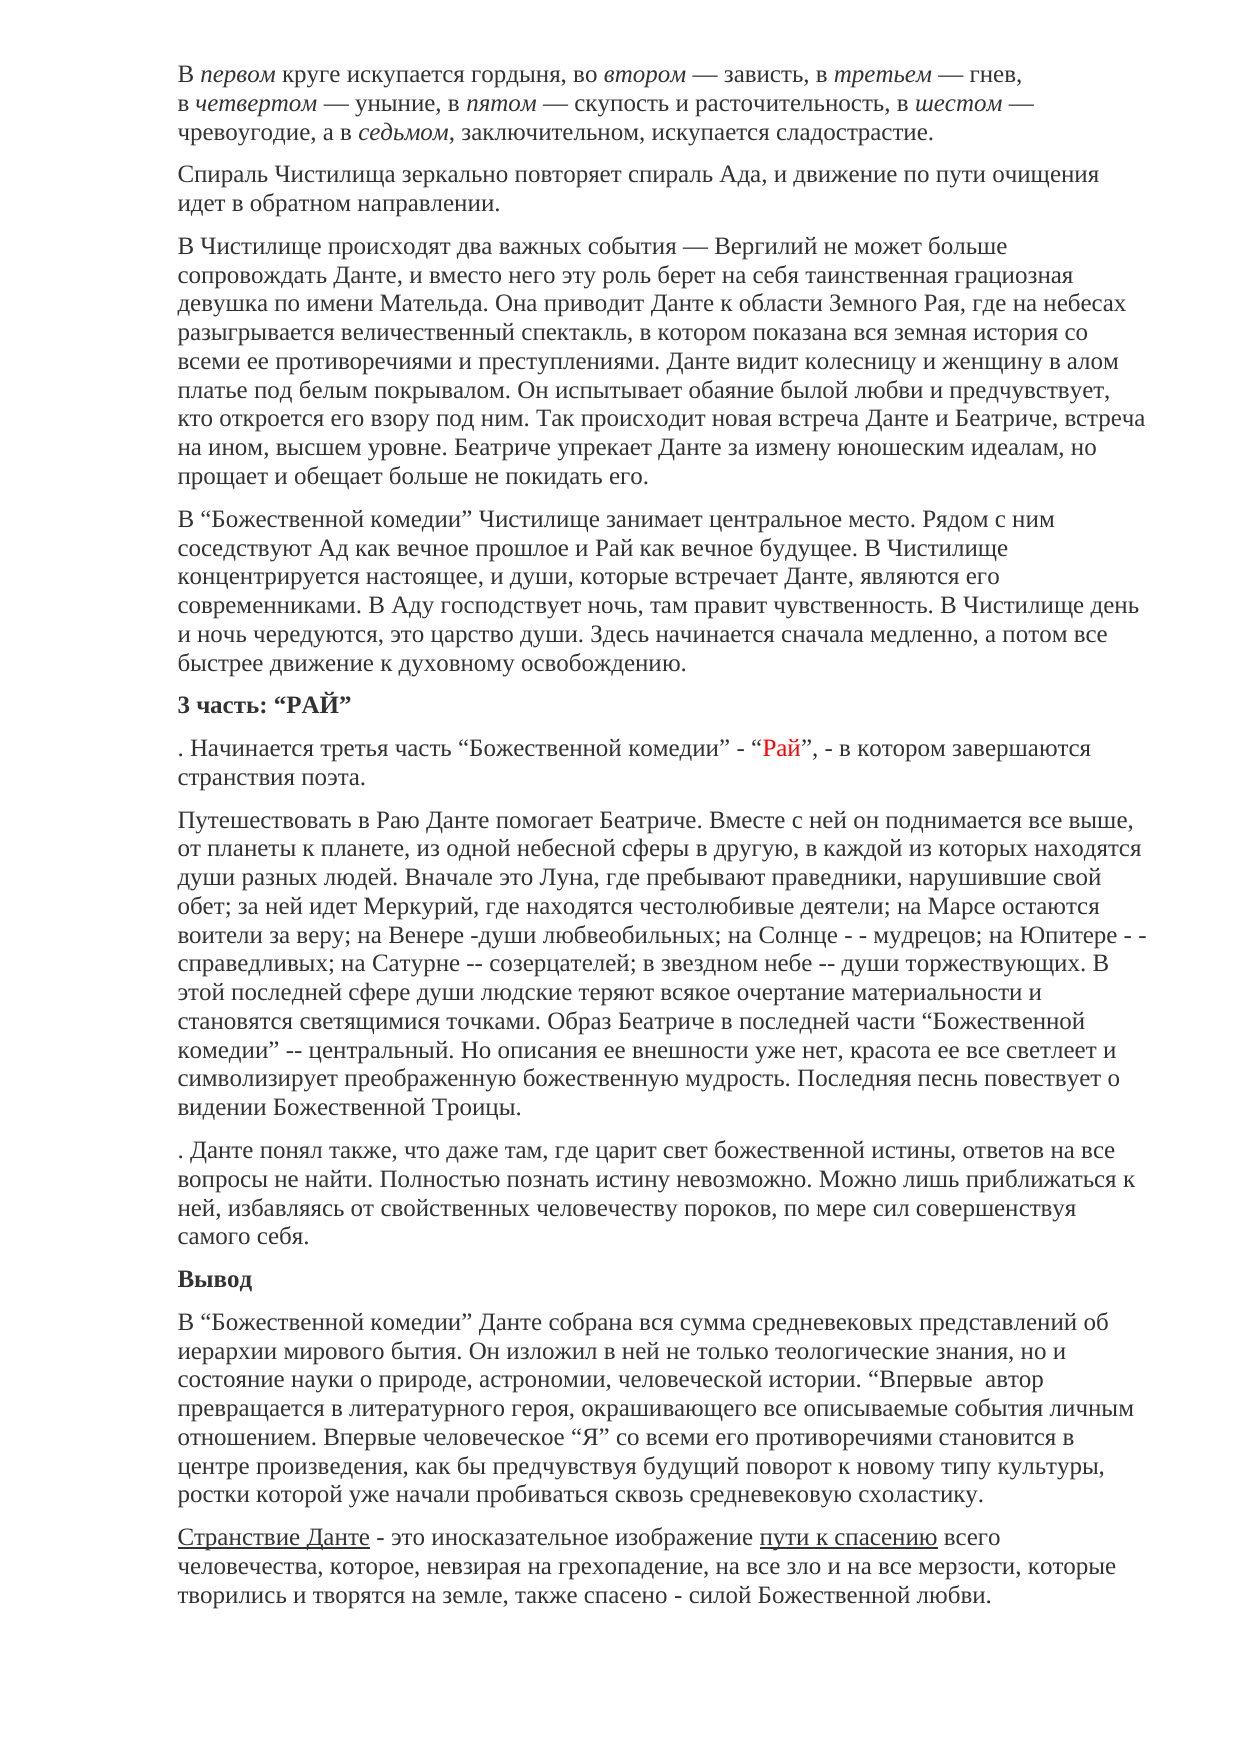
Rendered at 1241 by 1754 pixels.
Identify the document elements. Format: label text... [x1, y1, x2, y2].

text В “Божественной комедии” Данте собрана вся сумма средневековых представлений об иерархии мирового бытия. Он изложил в ней не только теологические знания, но и состояние науки о природе, астрономии, человеческой истории. “Впервые автор превращается в литературного героя, окрашивающего все описываемые события личным отношением. Впервые человеческое “Я” со всеми его противоречиями становится в центре произведения, как бы предчувствуя будущий поворот к новому типу культуры, ростки которой уже начали пробиваться сквозь средневековую схоластику. [177, 1307, 1152, 1508]
text В Чистилище происходят два важных события — Вергилий не может больше сопровождать Данте, и вместо него эту роль берет на себя таинственная грациозная девушка по имени Мательда. Она приводит Данте к области Земного Рая, где на небесах разыгрывается величественный спектакль, в котором показана вся земная история со всеми ее противоречиями и преступлениями. Данте видит колесницу и женщину в алом платье под белым покрывалом. Он испытывает обаяние былой любви и предчувствует, кто откроется его взору под ним. Так происходит новая встреча Данте и Беатриче, встреча на ином, высшем уровне. Беатриче упрекает Данте за измену юношеским идеалам, но прощает и обещает больше не покидать его. [177, 231, 1152, 490]
text В “Божественной комедии” Чистилище занимает центральное место. Рядом с ним соседствуют Ад как вечное прошлое и Рай как вечное будущее. В Чистилище концентрируется настоящее, и души, которые встречает Данте, являются его современниками. В Аду господствует ночь, там правит чувственность. В Чистилище день и ночь чередуются, это царство души. Здесь начинается сначала медленно, а потом все быстрее движение к духовному освобождению. [177, 504, 1152, 676]
text Странствие Данте - это иносказательное изображение пути к спасению всего человечества, которое, невзирая на грехопадение, на все зло и на все мерзости, которые творились и творятся на земле, также спасено - силой Божественной любви. [177, 1522, 1152, 1608]
text Путешествовать в Раю Данте помогает Беатриче. Вместе с ней он поднимается все выше, от планеты к планете, из одной небесной сферы в другую, в каждой из которых находятся души разных людей. Вначале это Луна, где пребывают праведники, нарушившие свой обет; за ней идет Меркурий, где находятся честолюбивые деятели; на Марсе остаются воители за веру; на Венере -души любвеобильных; на Солнце - - мудрецов; на Юпитере - - справедливых; на Сатурне -- созерцателей; в звездном небе -- души торжествующих. В этой последней сфере души людские теряют всякое очертание материальности и становятся светящимися точками. Образ Беатриче в последней части “Божественной комедии” -- центральный. Но описания ее внешности уже нет, красота ее все светлеет и символизирует преображенную божественную мудрость. Последняя песнь повествует о видении Божественной Троицы. [177, 805, 1152, 1121]
text Вывод [177, 1264, 1152, 1293]
text 3 часть: “РАЙ” [177, 690, 1152, 719]
text . Начинается третья часть “Божественной комедии” - “Рай”, - в котором завершаются странствия поэта. [177, 733, 1152, 791]
text В первом круге искупается гордыня, во втором — зависть, в третьем — гнев, в четвертом — уныние, в пятом — скупость и расточительность, в шестом — чревоугодие, а в седьмом, заключительном, искупается сладострастие. [177, 59, 1152, 145]
text Спираль Чистилища зеркально повторяет спираль Ада, и движение по пути очищения идет в обратном направлении. [177, 159, 1152, 217]
text . Данте понял также, что даже там, где царит свет божественной истины, ответов на все вопросы не найти. Полностью познать истину невозможно. Можно лишь приближаться к ней, избавляясь от свойственных человечеству пороков, по мере сил совершенствуя самого себя. [177, 1135, 1152, 1250]
